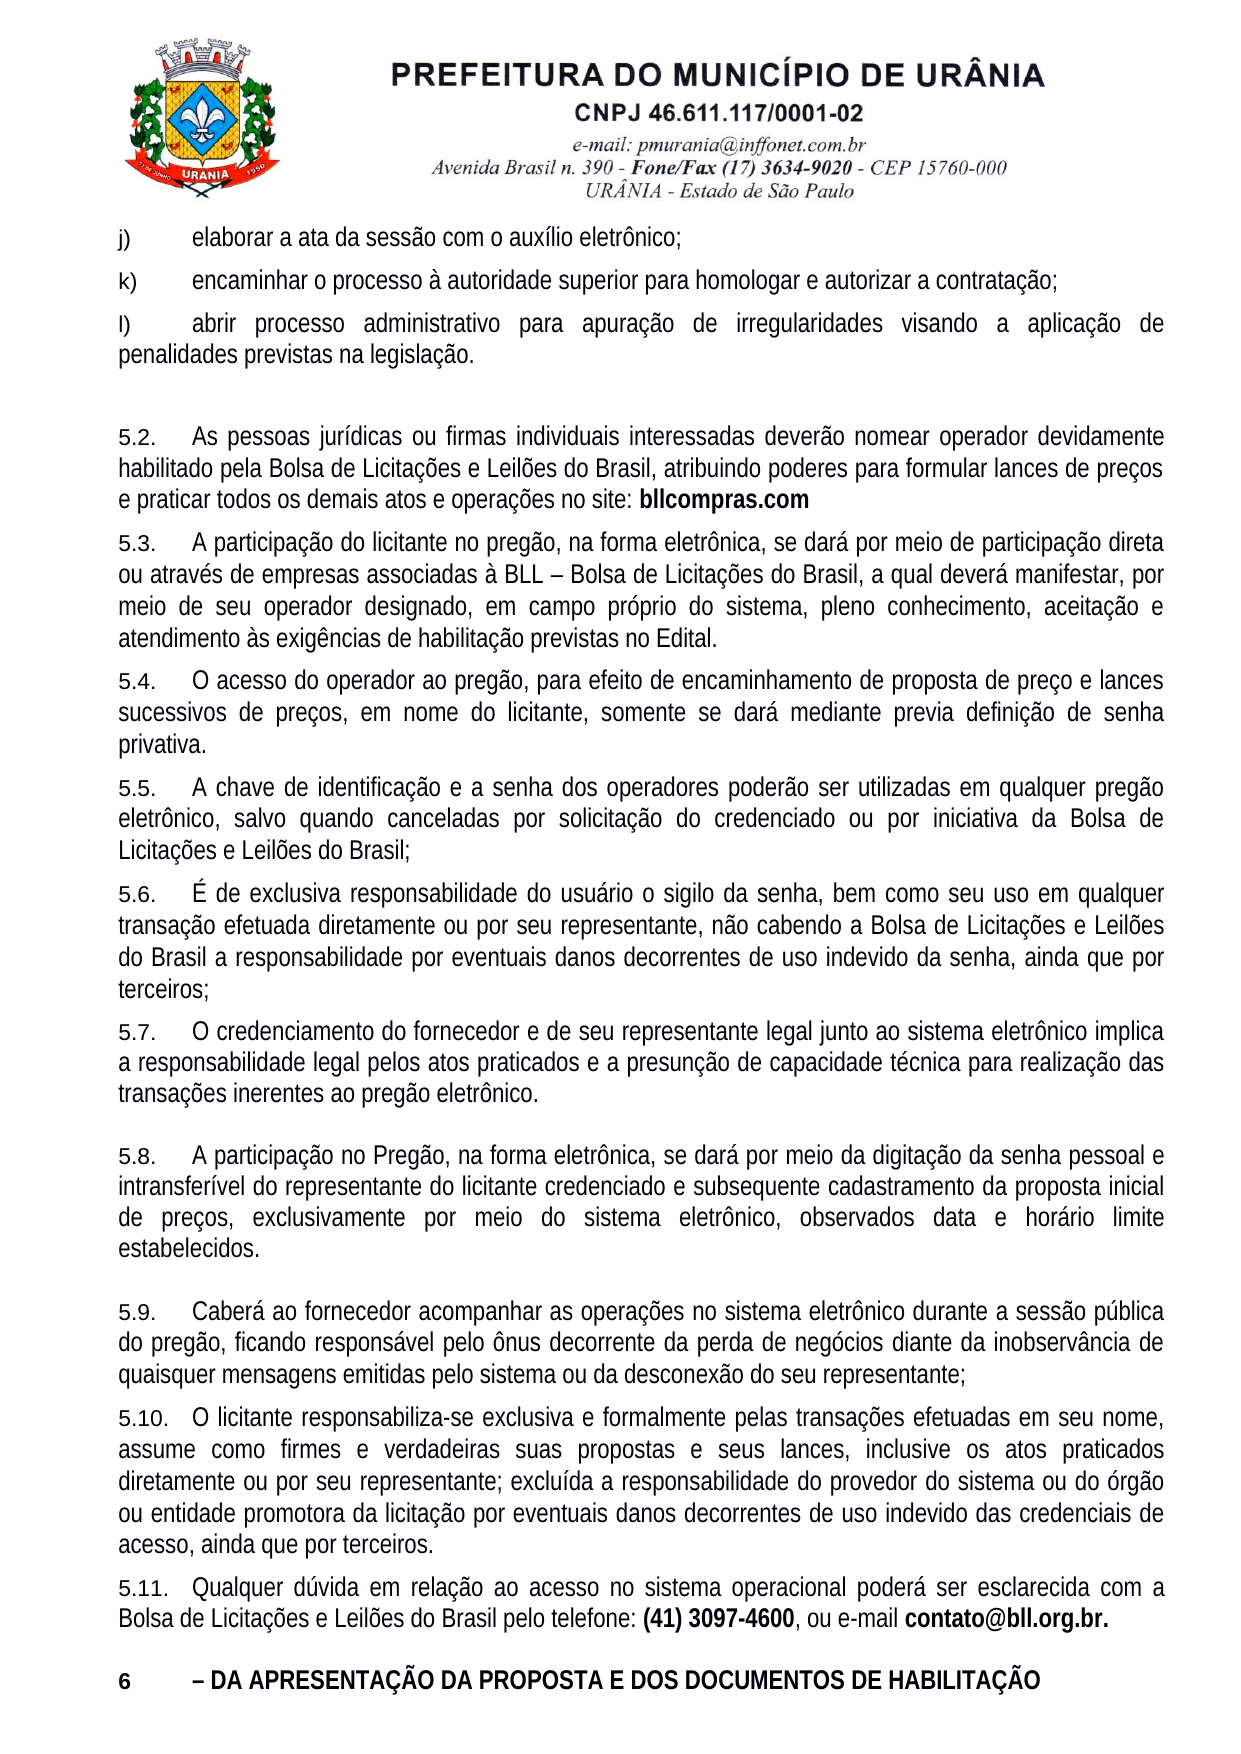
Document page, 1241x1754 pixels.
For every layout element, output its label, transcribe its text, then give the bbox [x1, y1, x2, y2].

list encaminhar o processo à autoridade superior para homologar e autorizar a contratação; [118, 264, 1166, 295]
list Qualquer dúvida em relação ao acesso no sistema operacional poderá ser esclarecida com a Bolsa de Licitações e Leilões do Brasil pelo telefone: (41) 3097-4600, ou e-mail contato@bll.org.br. [118, 1571, 1166, 1633]
list elaborar a ata da sessão com o auxílio eletrônico; [118, 222, 1166, 253]
list A participação do licitante no pregão, na forma eletrônica, se dará por meio de participação direta ou através de empresas associadas à BLL – Bolsa de Licitações do Brasil, a qual deverá manifestar, por meio de seu operador designado, em campo próprio do sistema, pleno conhecimento, aceitação e atendimento às exigências de habilitação previstas no Edital. [118, 526, 1166, 653]
list É de exclusiva responsabilidade do usuário o sigilo da senha, bem como seu uso em qualquer transação efetuada diretamente ou por seu representante, não cabendo a Bolsa de Licitações e Leilões do Brasil a responsabilidade por eventuais danos decorrentes de uso indevido da senha, ainda que por terceiros; [118, 877, 1166, 1004]
list abrir processo administrativo para apuração de irregularidades visando a aplicação de penalidades previstas na legislação. [118, 307, 1166, 370]
picture [118, 29, 1062, 205]
list Caberá ao fornecedor acompanhar as operações no sistema eletrônico durante a sessão pública do pregão, ficando responsável pelo ônus decorrente da perda de negócios diante da inobservância de quaisquer mensagens emitidas pelo sistema ou da desconexão do seu representante; [118, 1295, 1166, 1389]
list – DA APRESENTAÇÃO DA PROPOSTA E DOS DOCUMENTOS DE HABILITAÇÃO [118, 1664, 1167, 1695]
list O acesso do operador ao pregão, para efeito de encaminhamento de proposta de preço e lances sucessivos de preços, em nome do licitante, somente se dará mediante previa definição de senha privativa. [118, 664, 1166, 759]
list A chave de identificação e a senha dos operadores poderão ser utilizadas em qualquer pregão eletrônico, salvo quando canceladas por solicitação do credenciado ou por iniciativa da Bolsa de Licitações e Leilões do Brasil; [118, 771, 1166, 866]
list A participação no Pregão, na forma eletrônica, se dará por meio da digitação da senha pessoal e intransferível do representante do licitante credenciado e subsequente cadastramento da proposta inicial de preços, exclusivamente por meio do sistema eletrônico, observados data e horário limite estabelecidos. [118, 1139, 1166, 1264]
list As pessoas jurídicas ou firmas individuais interessadas deverão nomear operador devidamente habilitado pela Bolsa de Licitações e Leilões do Brasil, atribuindo poderes para formular lances de preços e praticar todos os demais atos e operações no site: bllcompras.com [118, 420, 1166, 514]
list O licitante responsabiliza-se exclusiva e formalmente pelas transações efetuadas em seu nome, assume como firmes e verdadeiras suas propostas e seus lances, inclusive os atos praticados diretamente ou por seu representante; excluída a responsabilidade do provedor do sistema ou do órgão ou entidade promotora da licitação por eventuais danos decorrentes de uso indevido das credenciais de acesso, ainda que por terceiros. [118, 1401, 1166, 1559]
list O credenciamento do fornecedor e de seu representante legal junto ao sistema eletrônico implica a responsabilidade legal pelos atos praticados e a presunção de capacidade técnica para realização das transações inerentes ao pregão eletrônico. [118, 1015, 1166, 1108]
